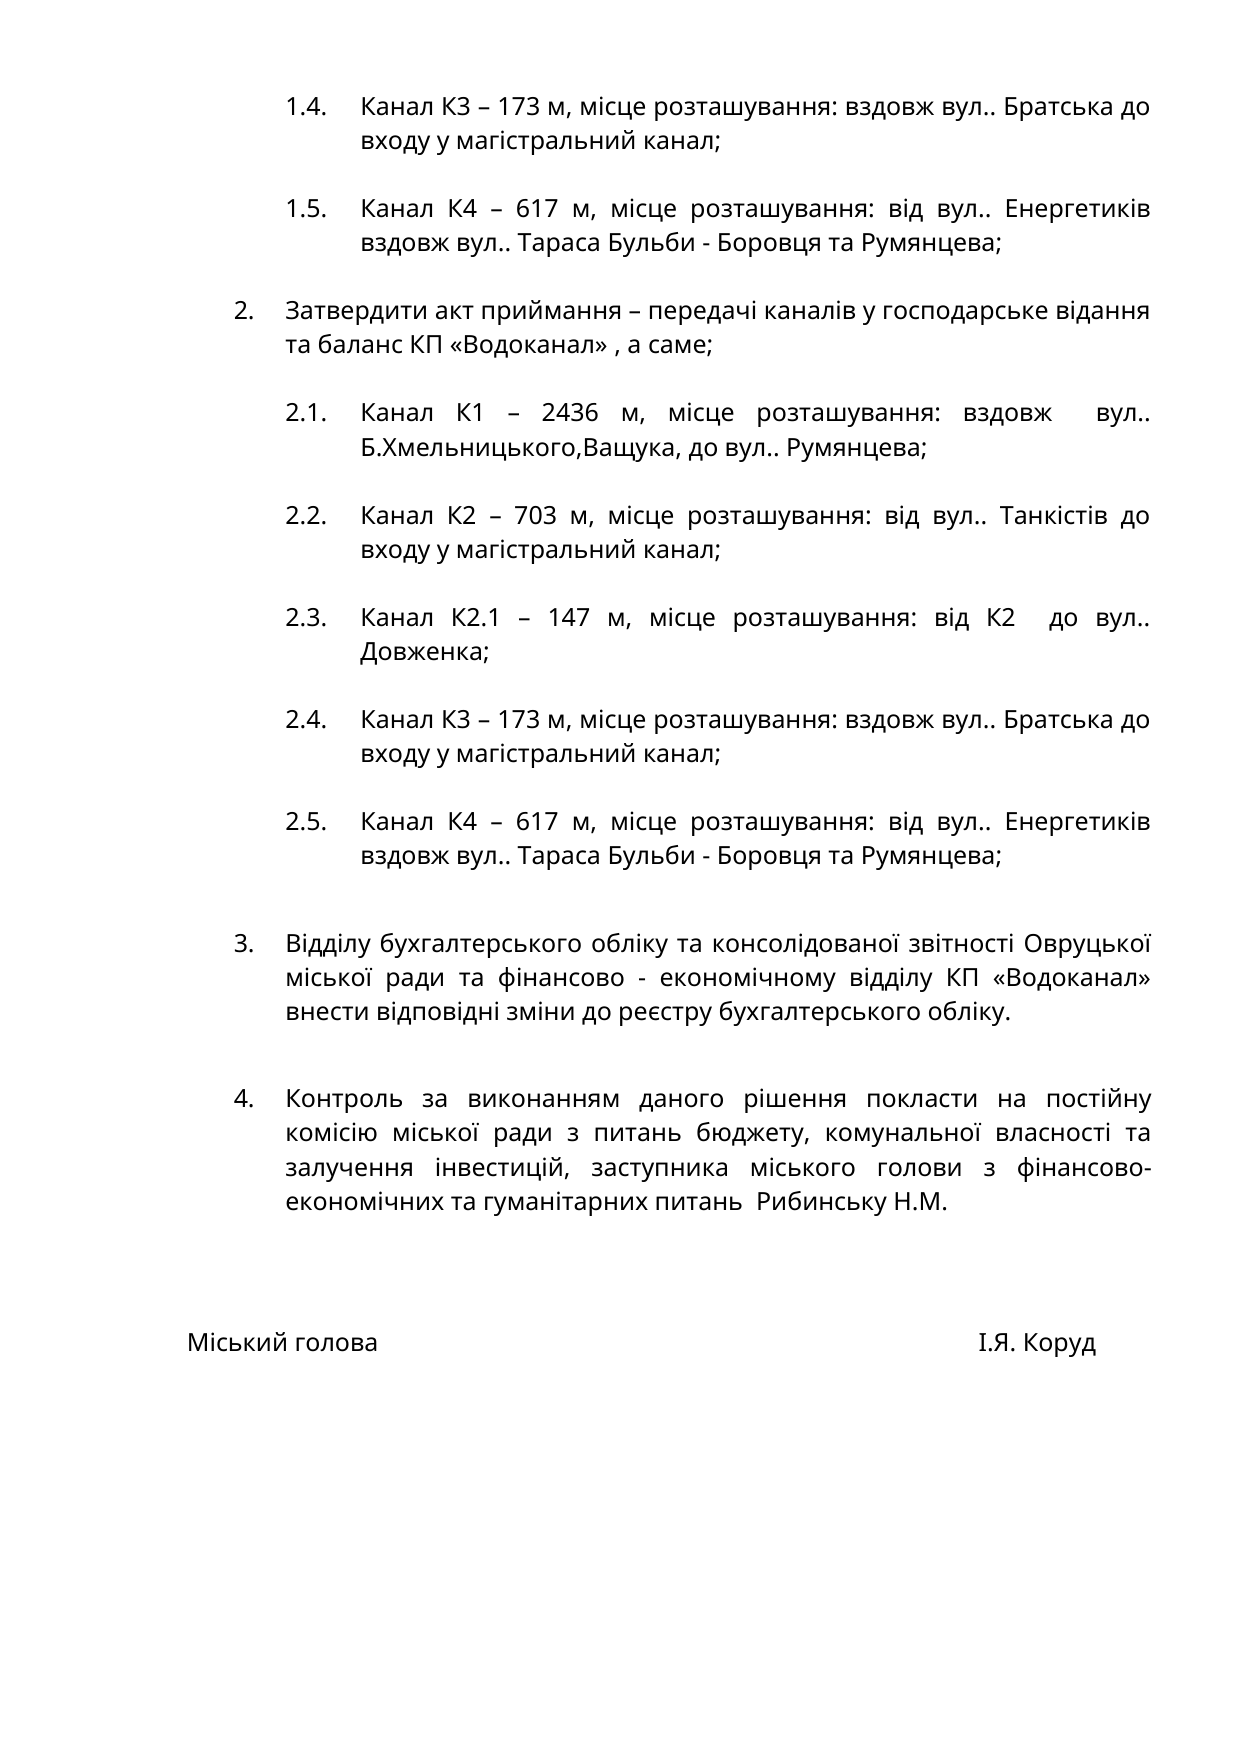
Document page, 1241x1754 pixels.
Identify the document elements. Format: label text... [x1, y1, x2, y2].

list Канал К3 – 173 м, місце розташування: вздовж вул.. Братська до входу у магістральний канал; [285, 702, 1152, 770]
text Міський голова І.Я. Коруд [148, 1324, 1152, 1358]
list Канал К1 – 2436 м, місце розташування: вздовж вул.. Б.Хмельницького,Ващука, до вул.. Румянцева; [285, 395, 1152, 463]
list Канал К2.1 – 147 м, місце розташування: від К2 до вул.. Довженка; [285, 599, 1152, 668]
list Канал К2 – 703 м, місце розташування: від вул.. Танкістів до входу у магістральний канал; [285, 497, 1152, 565]
list Відділу бухгалтерського обліку та консолідованої звітності Овруцької міської ради та фінансово - економічному відділу КП «Водоканал» внести відповідні зміни до реєстру бухгалтерського обліку. [233, 925, 1152, 1028]
list Затвердити акт приймання – передачі каналів у господарське відання та баланс КП «Водоканал» , а саме; [233, 293, 1152, 361]
list Канал К4 – 617 м, місце розташування: від вул.. Енергетиків вздовж вул.. Тараса Бульби - Боровця та Румянцева; [285, 804, 1152, 872]
list Канал К3 – 173 м, місце розташування: вздовж вул.. Братська до входу у магістральний канал; [285, 88, 1152, 157]
list Контроль за виконанням даного рішення покласти на постійну комісію міської ради з питань бюджету, комунальної власності та залучення інвестицій, заступника міського голови з фінансово-економічних та гуманітарних питань Рибинську Н.М. [233, 1081, 1152, 1217]
list Канал К4 – 617 м, місце розташування: від вул.. Енергетиків вздовж вул.. Тараса Бульби - Боровця та Румянцева; [285, 191, 1152, 259]
